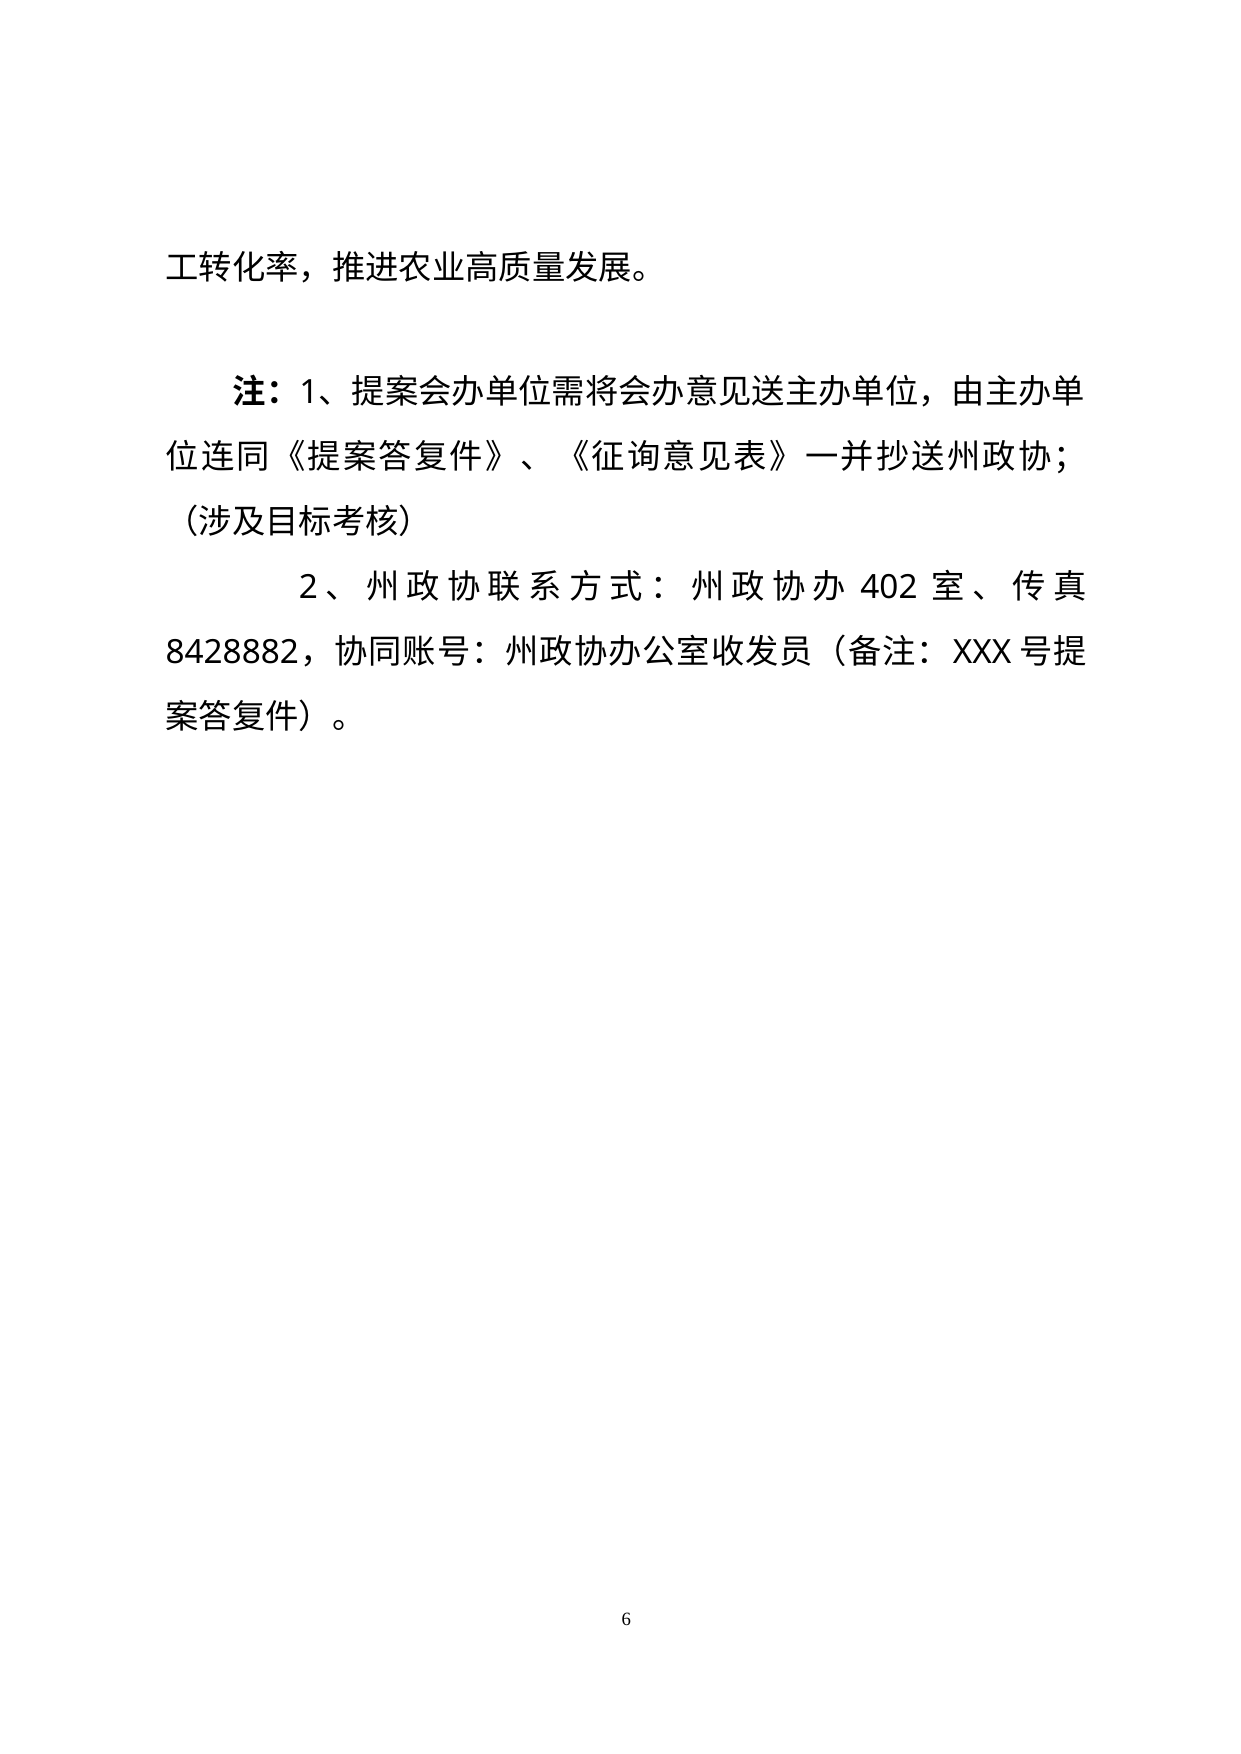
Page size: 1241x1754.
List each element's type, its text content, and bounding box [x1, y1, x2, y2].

text 2、州政协联系方式：州政协办402室、传真8428882，协同账号：州政协办公室收发员（备注：XXX号提案答复件）。 [165, 551, 1087, 746]
text 注：1、提案会办单位需将会办意见送主办单位，由主办单位连同《提案答复件》、《征询意见表》一并抄送州政协；（涉及目标考核） [165, 356, 1087, 551]
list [165, 233, 1087, 291]
